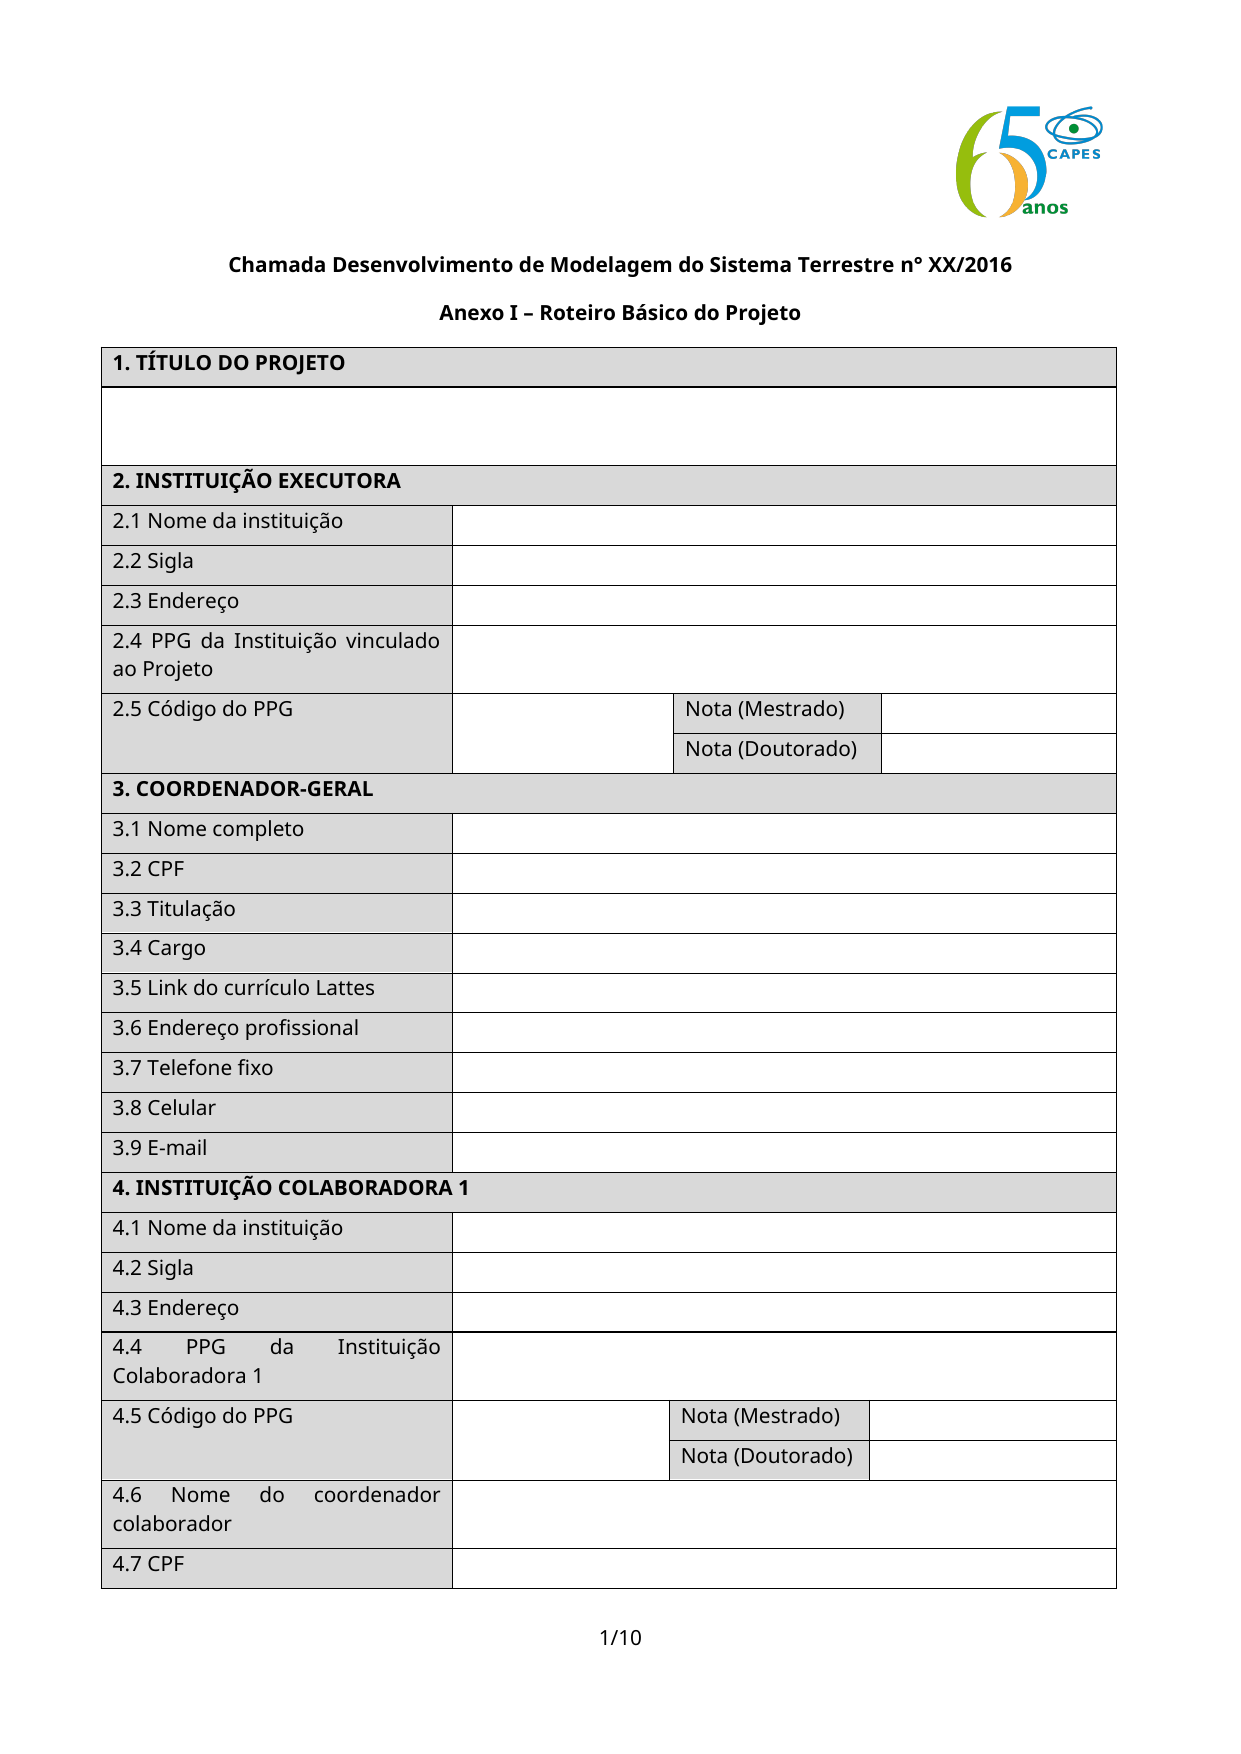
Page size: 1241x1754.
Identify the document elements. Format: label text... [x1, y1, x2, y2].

picture [1059, 138, 1074, 142]
table_cell [453, 1093, 1116, 1132]
picture [954, 105, 1103, 219]
table_cell [453, 974, 1116, 1012]
table_cell [453, 1213, 1116, 1252]
table_cell [453, 506, 1116, 545]
table_cell [453, 1253, 1116, 1292]
table_cell [453, 1013, 1116, 1052]
table_cell [453, 814, 1116, 853]
table_cell 3. COORDENADOR-GERAL [102, 774, 1116, 813]
table_cell [453, 1333, 1116, 1400]
table_cell [453, 1549, 1116, 1588]
table_cell 2.2 Sigla [102, 546, 452, 585]
table_cell 2.4 PPG da Instituição vinculado ao Projeto [102, 626, 452, 693]
table_cell [453, 894, 1116, 932]
text Anexo I – Roteiro Básico do Projeto [112, 298, 1128, 327]
table_cell 3.7 Telefone fixo [102, 1053, 452, 1092]
table_cell [453, 1481, 1116, 1548]
table_cell 4.6 Nome do coordenador colaborador [102, 1481, 452, 1548]
table_cell Nota (Mestrado) [674, 694, 881, 733]
table_cell [870, 1401, 1116, 1440]
table_header 1. TÍTULO DO PROJETO [102, 348, 1116, 386]
table_cell [882, 734, 1116, 773]
table_cell [453, 1401, 669, 1479]
table_cell Nota (Doutorado) [670, 1441, 869, 1479]
table_cell [882, 694, 1116, 733]
table_cell Nota (Mestrado) [670, 1401, 869, 1440]
table_cell 3.8 Celular [102, 1093, 452, 1132]
table_cell 4.7 CPF [102, 1549, 452, 1588]
table_cell 3.5 Link do currículo Lattes [102, 974, 452, 1012]
picture [1048, 120, 1058, 131]
table_cell 2. INSTITUIÇÃO EXECUTORA [102, 466, 1116, 505]
table_cell 2.5 Código do PPG [102, 694, 452, 773]
table_cell [453, 546, 1116, 585]
table_cell [453, 854, 1116, 893]
table_cell 4.4 PPG da Instituição Colaboradora 1 [102, 1333, 452, 1400]
table_cell 3.3 Titulação [102, 894, 452, 932]
table_cell [453, 1053, 1116, 1092]
table_cell 2.1 Nome da instituição [102, 506, 452, 545]
table_cell [870, 1441, 1116, 1479]
table_cell 3.2 CPF [102, 854, 452, 893]
table_cell 4.3 Endereço [102, 1293, 452, 1331]
table_cell 3.4 Cargo [102, 934, 452, 972]
table_cell [453, 586, 1116, 625]
picture [1056, 119, 1095, 138]
table_cell 4.5 Código do PPG [102, 1401, 452, 1479]
table_cell 4.1 Nome da instituição [102, 1213, 452, 1252]
table_cell 4.2 Sigla [102, 1253, 452, 1292]
table_cell 2.3 Endereço [102, 586, 452, 625]
table_cell [453, 1133, 1116, 1172]
table_cell [102, 388, 1116, 465]
table_cell 3.9 E-mail [102, 1133, 452, 1172]
table_cell [453, 626, 1116, 693]
table_cell 3.6 Endereço profissional [102, 1013, 452, 1052]
table_cell Nota (Doutorado) [674, 734, 881, 773]
table_cell [453, 934, 1116, 972]
table_cell 3.1 Nome completo [102, 814, 452, 853]
picture [1083, 117, 1100, 130]
table_cell 4. INSTITUIÇÃO COLABORADORA 1 [102, 1173, 1116, 1212]
table_cell [453, 694, 673, 773]
text Chamada Desenvolvimento de Modelagem do Sistema Terrestre n° XX/2016 [112, 250, 1128, 278]
table_cell [453, 1293, 1116, 1331]
